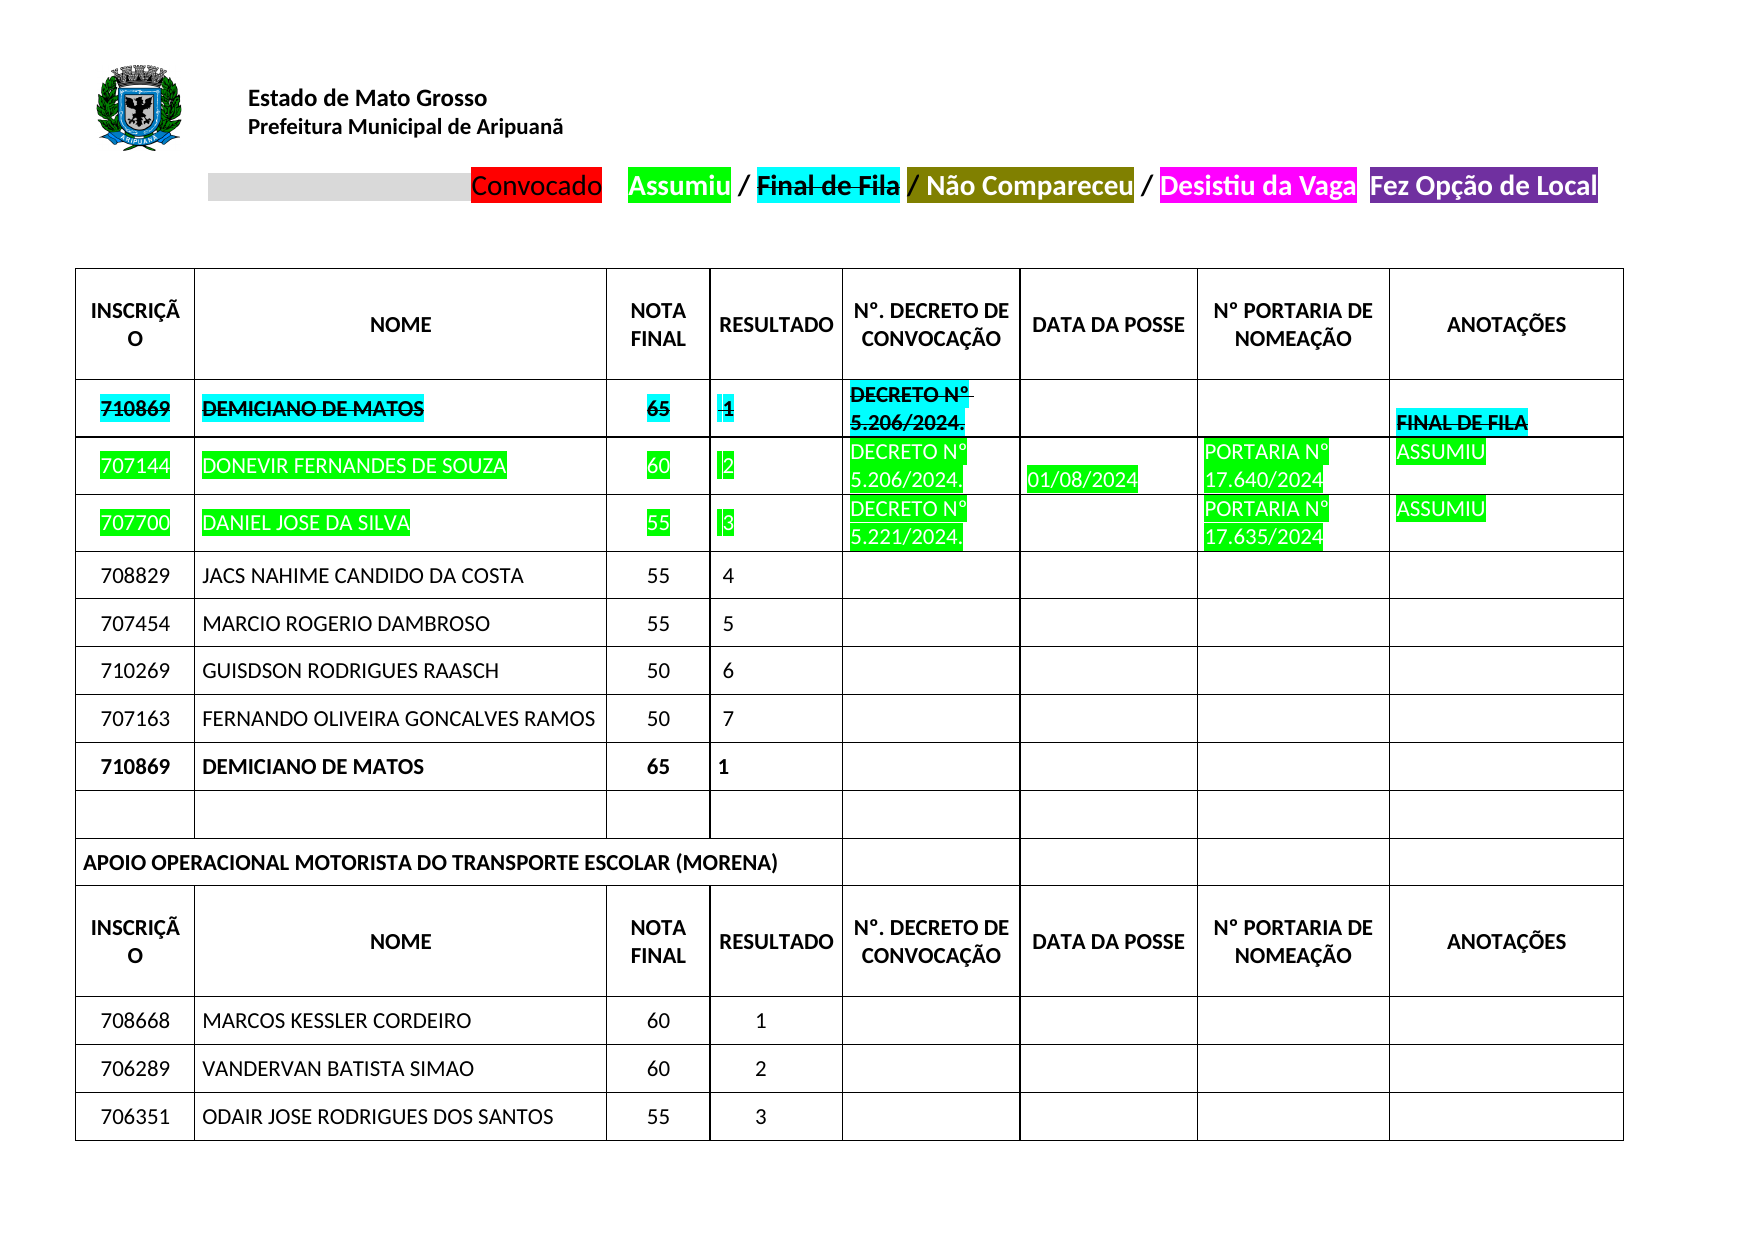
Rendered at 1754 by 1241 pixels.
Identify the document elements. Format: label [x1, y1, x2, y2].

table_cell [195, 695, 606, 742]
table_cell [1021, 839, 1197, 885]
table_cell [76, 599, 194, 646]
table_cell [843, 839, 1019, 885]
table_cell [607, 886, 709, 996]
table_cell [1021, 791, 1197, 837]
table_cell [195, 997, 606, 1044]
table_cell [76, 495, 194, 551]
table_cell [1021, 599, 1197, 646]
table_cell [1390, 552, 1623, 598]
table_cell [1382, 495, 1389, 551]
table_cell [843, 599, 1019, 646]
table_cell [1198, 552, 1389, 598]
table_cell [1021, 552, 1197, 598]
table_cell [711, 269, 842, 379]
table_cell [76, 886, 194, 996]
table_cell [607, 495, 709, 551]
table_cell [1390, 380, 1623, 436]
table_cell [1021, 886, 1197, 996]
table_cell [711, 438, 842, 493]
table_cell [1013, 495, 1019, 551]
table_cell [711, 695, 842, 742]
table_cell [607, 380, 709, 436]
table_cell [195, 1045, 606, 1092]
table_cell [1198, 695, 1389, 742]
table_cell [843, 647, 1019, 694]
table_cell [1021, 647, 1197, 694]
picture [96, 65, 182, 151]
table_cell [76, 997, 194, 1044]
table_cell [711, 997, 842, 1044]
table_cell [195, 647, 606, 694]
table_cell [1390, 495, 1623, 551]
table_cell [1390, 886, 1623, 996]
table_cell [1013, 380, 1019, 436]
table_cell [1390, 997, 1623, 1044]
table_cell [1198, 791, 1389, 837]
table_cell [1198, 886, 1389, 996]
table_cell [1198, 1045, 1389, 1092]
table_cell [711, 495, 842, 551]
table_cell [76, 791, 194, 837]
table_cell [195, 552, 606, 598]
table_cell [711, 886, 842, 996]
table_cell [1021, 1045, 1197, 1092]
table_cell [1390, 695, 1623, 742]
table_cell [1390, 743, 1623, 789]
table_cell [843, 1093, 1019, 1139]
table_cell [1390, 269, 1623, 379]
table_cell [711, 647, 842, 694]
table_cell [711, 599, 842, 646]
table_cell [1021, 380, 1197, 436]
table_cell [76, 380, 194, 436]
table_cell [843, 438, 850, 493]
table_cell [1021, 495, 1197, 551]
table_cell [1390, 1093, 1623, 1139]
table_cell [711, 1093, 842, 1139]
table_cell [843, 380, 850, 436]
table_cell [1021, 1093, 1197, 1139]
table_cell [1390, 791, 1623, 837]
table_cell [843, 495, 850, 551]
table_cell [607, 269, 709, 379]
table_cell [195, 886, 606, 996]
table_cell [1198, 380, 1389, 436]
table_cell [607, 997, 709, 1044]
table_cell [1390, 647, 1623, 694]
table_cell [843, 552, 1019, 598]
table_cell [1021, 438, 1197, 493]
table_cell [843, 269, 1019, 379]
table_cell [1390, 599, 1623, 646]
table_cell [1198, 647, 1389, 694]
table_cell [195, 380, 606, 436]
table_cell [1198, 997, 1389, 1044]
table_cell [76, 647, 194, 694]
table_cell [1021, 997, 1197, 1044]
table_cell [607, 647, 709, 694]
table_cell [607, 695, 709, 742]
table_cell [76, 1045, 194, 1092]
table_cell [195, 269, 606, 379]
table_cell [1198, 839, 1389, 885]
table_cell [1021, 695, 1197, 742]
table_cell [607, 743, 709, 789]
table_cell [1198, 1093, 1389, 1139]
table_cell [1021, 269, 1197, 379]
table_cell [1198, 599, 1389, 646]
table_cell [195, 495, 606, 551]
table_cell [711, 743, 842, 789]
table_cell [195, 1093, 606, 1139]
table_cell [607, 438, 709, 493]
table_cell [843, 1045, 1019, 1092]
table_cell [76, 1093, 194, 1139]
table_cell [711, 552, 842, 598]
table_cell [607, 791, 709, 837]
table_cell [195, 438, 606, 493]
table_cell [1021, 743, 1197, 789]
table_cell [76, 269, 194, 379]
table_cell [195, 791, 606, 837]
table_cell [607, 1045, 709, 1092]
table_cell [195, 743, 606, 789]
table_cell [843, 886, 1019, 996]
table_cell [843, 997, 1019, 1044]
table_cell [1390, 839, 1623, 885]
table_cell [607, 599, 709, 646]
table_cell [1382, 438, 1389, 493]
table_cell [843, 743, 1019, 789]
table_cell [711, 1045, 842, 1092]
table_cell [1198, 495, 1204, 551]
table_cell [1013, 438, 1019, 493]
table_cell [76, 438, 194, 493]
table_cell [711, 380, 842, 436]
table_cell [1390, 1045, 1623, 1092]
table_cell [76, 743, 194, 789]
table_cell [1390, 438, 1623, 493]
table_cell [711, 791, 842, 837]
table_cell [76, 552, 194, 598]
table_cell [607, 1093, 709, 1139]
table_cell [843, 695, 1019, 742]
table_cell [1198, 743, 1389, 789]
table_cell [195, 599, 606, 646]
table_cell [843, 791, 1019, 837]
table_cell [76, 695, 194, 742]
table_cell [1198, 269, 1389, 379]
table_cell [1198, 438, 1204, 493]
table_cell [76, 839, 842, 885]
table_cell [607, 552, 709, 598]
